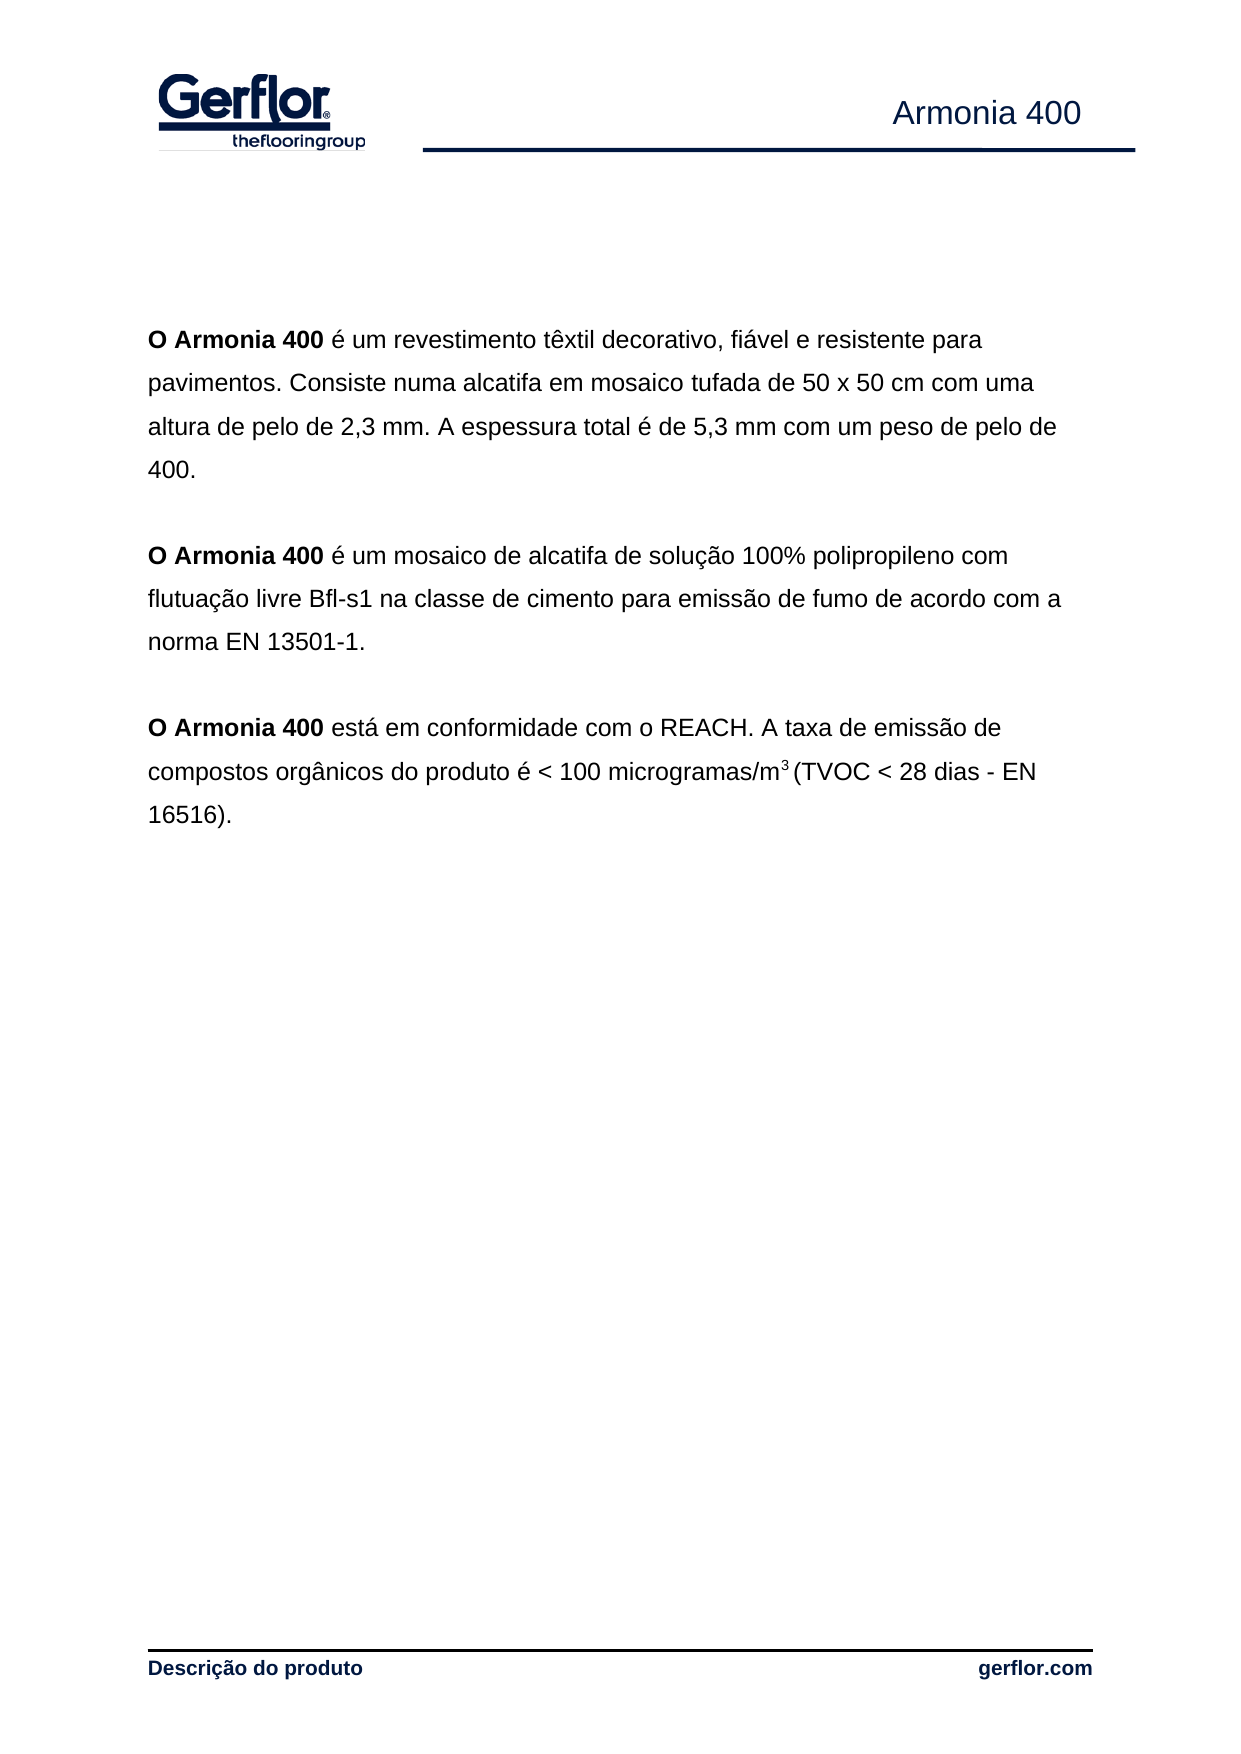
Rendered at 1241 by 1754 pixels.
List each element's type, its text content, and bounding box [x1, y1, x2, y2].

picture [158, 74, 365, 151]
text O Armonia 400 é um revestimento têxtil decorativo, fiável e resistente para pavimentos. Consiste numa alcatifa em mosaico tufada de 50 x 50 cm com uma altura de pelo de 2,3 mm. A espessura total é de 5,3 mm com um peso de pelo de 400. [148, 325, 1093, 483]
text O Armonia 400 está em conformidade com o REACH. A taxa de emissão de compostos orgânicos do produto é < 100 microgramas/m3 (TVOC < 28 dias - EN 16516). [148, 713, 1093, 828]
text O Armonia 400 é um mosaico de alcatifa de solução 100% polipropileno com flutuação livre Bfl-s1 na classe de cimento para emissão de fumo de acordo com a norma EN 13501-1. [148, 541, 1093, 656]
